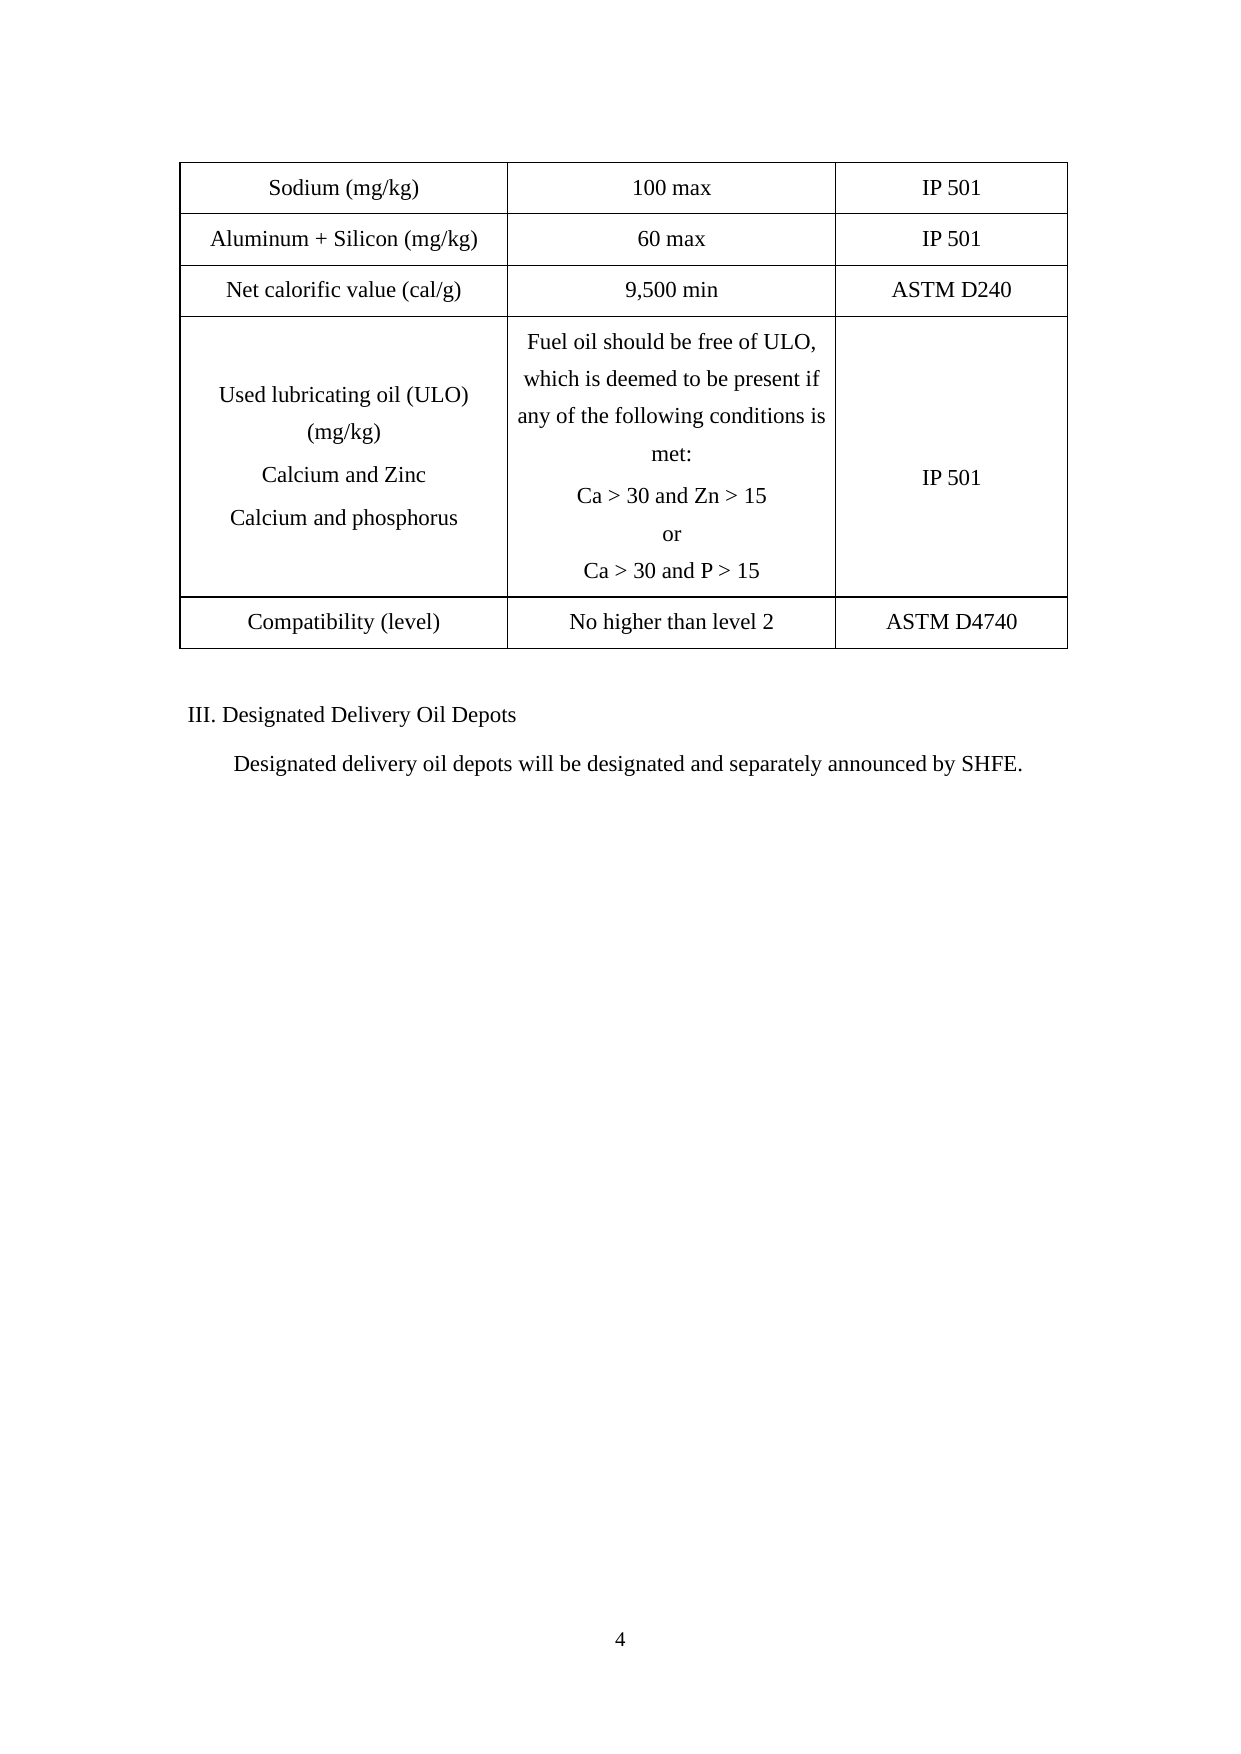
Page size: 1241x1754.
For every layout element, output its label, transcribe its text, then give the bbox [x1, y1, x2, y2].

table_cell IP 501 [836, 317, 1067, 596]
table_cell Net calorific value (cal/g) [181, 266, 507, 316]
table_cell Sodium (mg/kg) [181, 163, 507, 213]
table_cell ASTM D4740 [836, 598, 1067, 648]
table_cell No higher than level 2 [508, 598, 835, 648]
table_cell 100 max [508, 163, 835, 213]
table_cell 9,500 min [508, 266, 835, 316]
table_cell IP 501 [836, 163, 1067, 213]
table_cell IP 501 [836, 214, 1067, 265]
table_cell ASTM D240 [836, 266, 1067, 316]
text III. Designated Delivery Oil Depots [187, 698, 1053, 730]
table_cell 60 max [508, 214, 835, 265]
table_cell Compatibility (level) [181, 598, 507, 648]
table_cell Fuel oil should be free of ULO, which is deemed to be present if any of the following conditions is met: Ca > 30 and Zn > 15 or Ca > 30 and P > 15 [508, 317, 835, 596]
text Designated delivery oil depots will be designated and separately announced by SHFE. [187, 747, 1053, 779]
table_cell Aluminum + Silicon (mg/kg) [181, 214, 507, 265]
table_cell Used lubricating oil (ULO) (mg/kg) Calcium and Zinc Calcium and phosphorus [181, 317, 507, 596]
